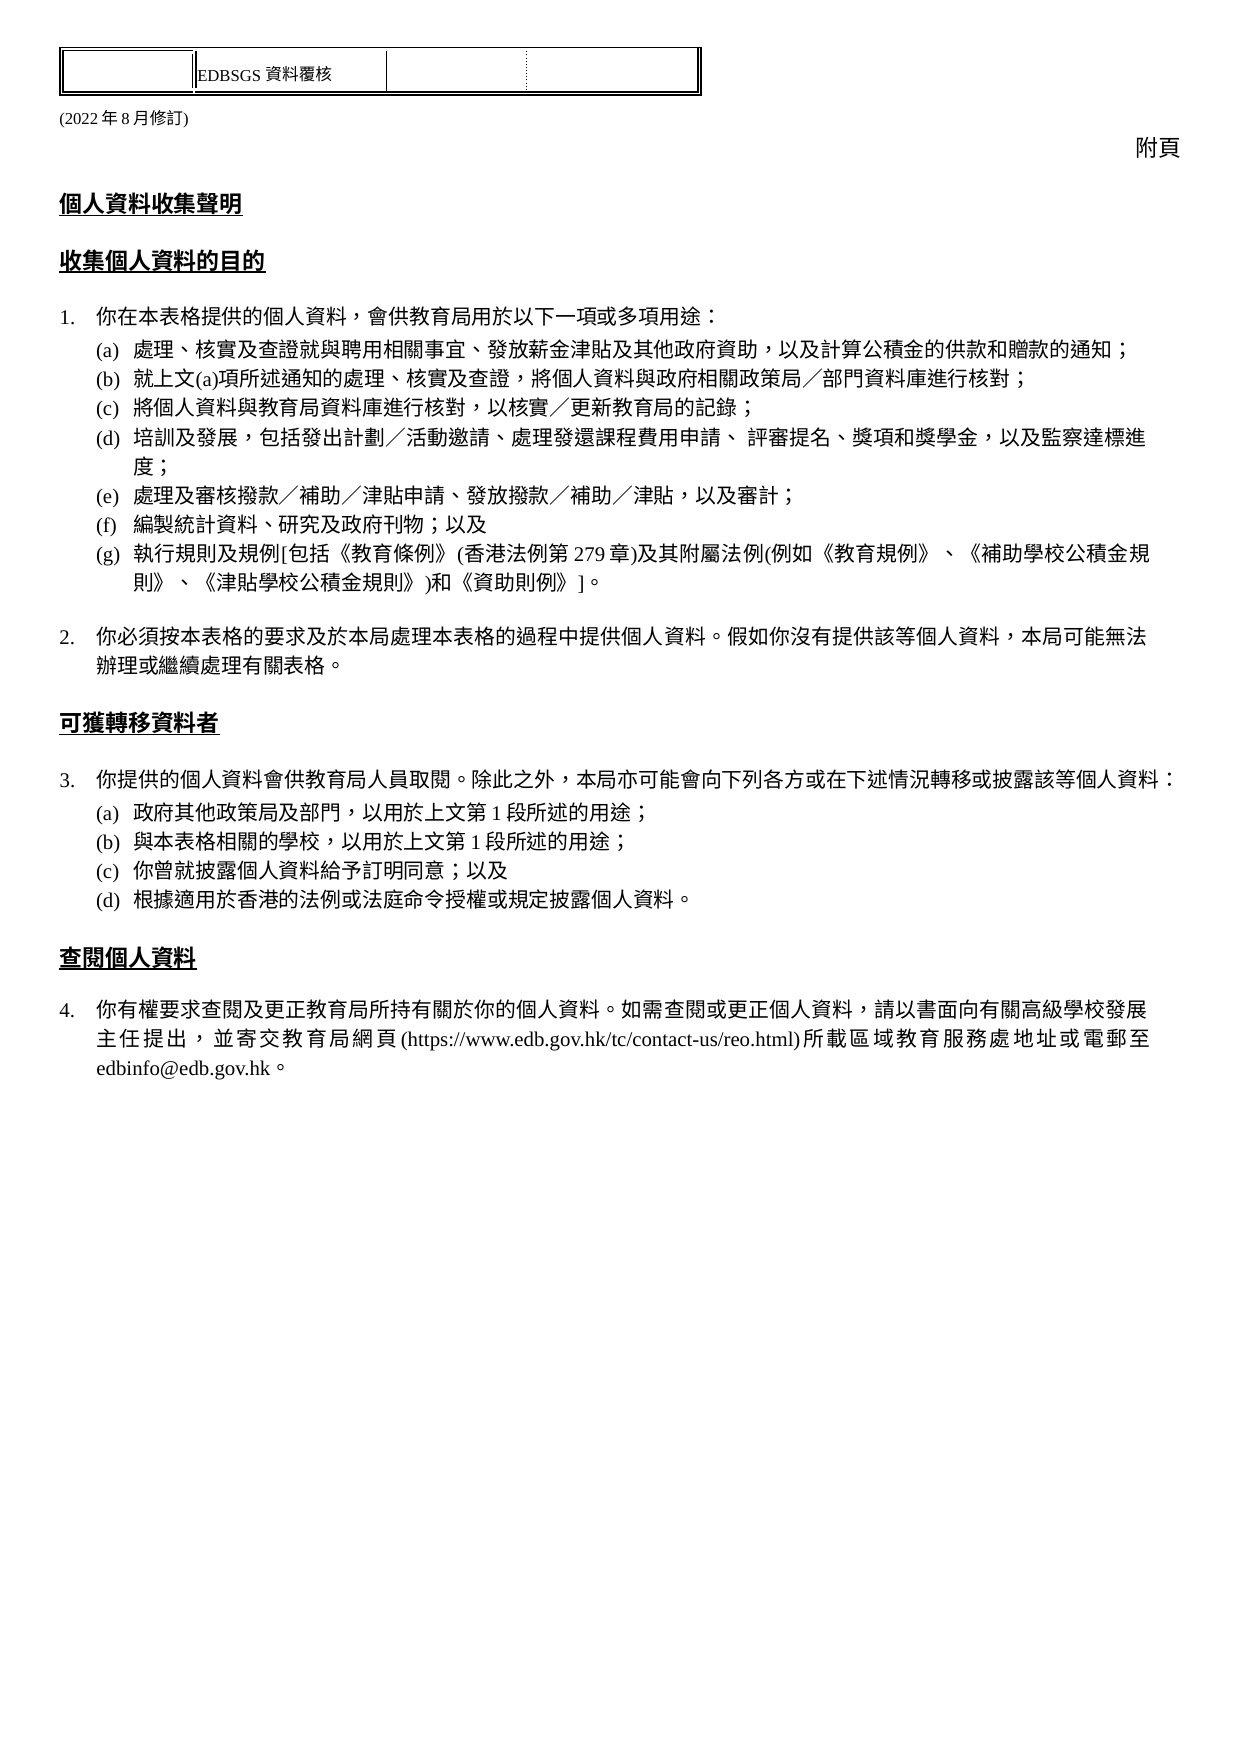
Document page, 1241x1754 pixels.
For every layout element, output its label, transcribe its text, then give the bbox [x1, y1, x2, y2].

text 可獲轉移資料者 [59, 703, 1181, 741]
list 執行規則及規例[包括《教育條例》(香港法例第279章)及其附屬法例(例如《教育規例》、《補助學校公積金規則》、《津貼學校公積金規則》)和《資助則例》]。 [96, 538, 1152, 597]
list 根據適用於香港的法例或法庭命令授權或規定披露個人資料。 [96, 884, 1152, 913]
text 附頁 [59, 129, 1181, 163]
text (2022年8月修訂) [59, 105, 1181, 129]
list 你必須按本表格的要求及於本局處理本表格的過程中提供個人資料。假如你沒有提供該等個人資料，本局可能無法辦理或繼續處理有關表格。 [59, 621, 1152, 679]
table_cell EDBSGS 資料覆核 [194, 48, 387, 91]
text 個人資料收集聲明 [59, 184, 1181, 222]
table_cell [387, 48, 526, 91]
list 你曾就披露個人資料給予訂明同意；以及 [96, 855, 1152, 884]
list 培訓及發展，包括發出計劃／活動邀請、處理發還課程費用申請、 評審提名、獎項和獎學金，以及監察達標進度； [96, 422, 1152, 480]
list 你在本表格提供的個人資料，會供教育局用於以下一項或多項用途： [59, 297, 1181, 334]
table_cell [61, 48, 194, 91]
text 查閱個人資料 [59, 938, 1181, 975]
list 處理、核實及查證就與聘用相關事宜、發放薪金津貼及其他政府資助，以及計算公積金的供款和贈款的通知； [96, 334, 1152, 363]
list 編製統計資料、研究及政府刊物；以及 [96, 509, 1152, 538]
list 就上文(a)項所述通知的處理、核實及查證，將個人資料與政府相關政策局／部門資料庫進行核對； [96, 363, 1152, 392]
list 處理及審核撥款／補助／津貼申請、發放撥款／補助／津貼，以及審計； [96, 480, 1152, 509]
list 政府其他政策局及部門，以用於上文第1段所述的用途； [96, 797, 1152, 826]
list 將個人資料與教育局資料庫進行核對，以核實／更新教育局的記錄； [96, 392, 1152, 422]
list 與本表格相關的學校，以用於上文第1段所述的用途； [96, 826, 1152, 855]
text 收集個人資料的目的 [59, 240, 1181, 278]
table_cell [526, 48, 697, 91]
list 你有權要求查閱及更正教育局所持有關於你的個人資料。如需查閱或更正個人資料，請以書面向有關高級學校發展主任提出，並寄交教育局網頁(https://www.edb.gov.hk/tc/contact-us/reo.html)所載區域教育服務處地址或電郵至 edbinfo@edb.gov.hk。 [59, 994, 1152, 1081]
list 你提供的個人資料會供教育局人員取閱。除此之外，本局亦可能會向下列各方或在下述情況轉移或披露該等個人資料： [59, 759, 1181, 797]
